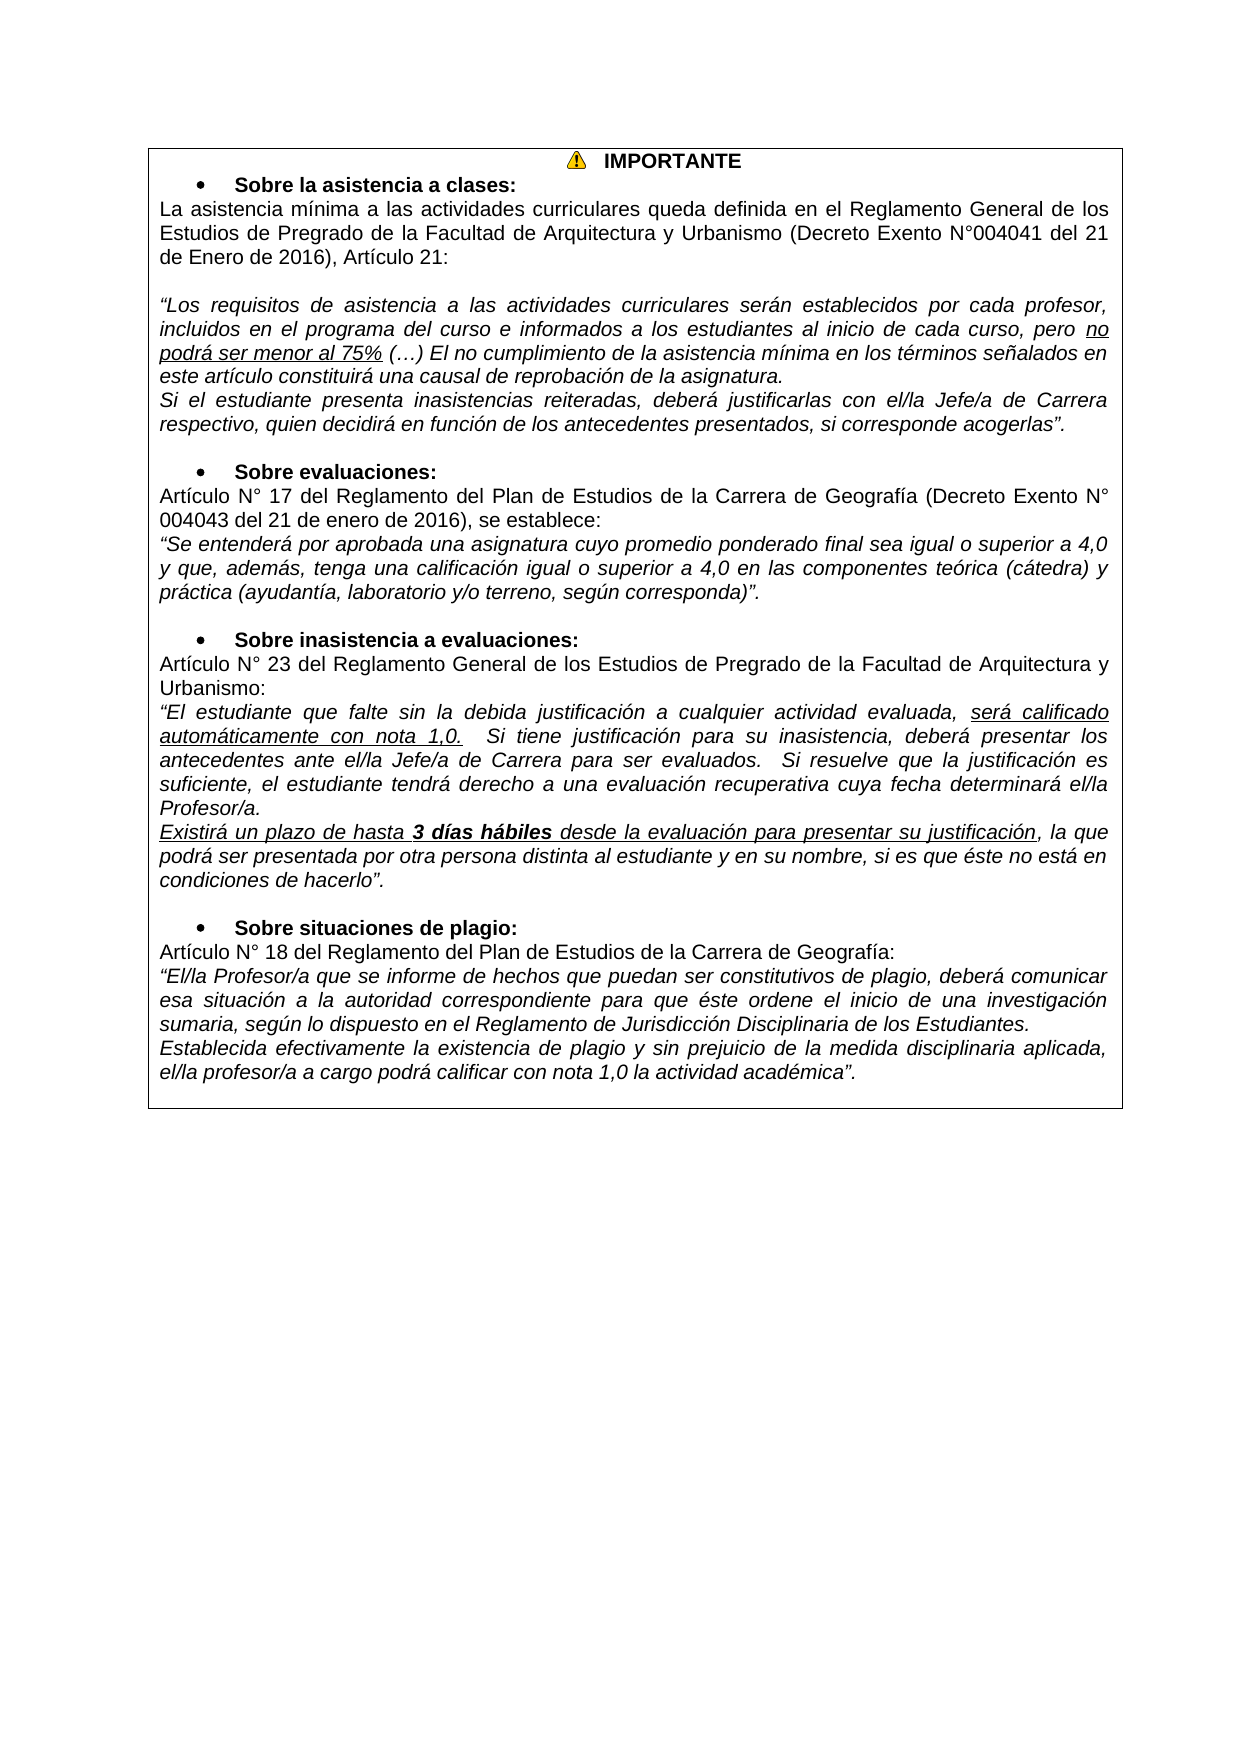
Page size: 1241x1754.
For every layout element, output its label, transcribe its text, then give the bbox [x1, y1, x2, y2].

picture [567, 151, 586, 169]
